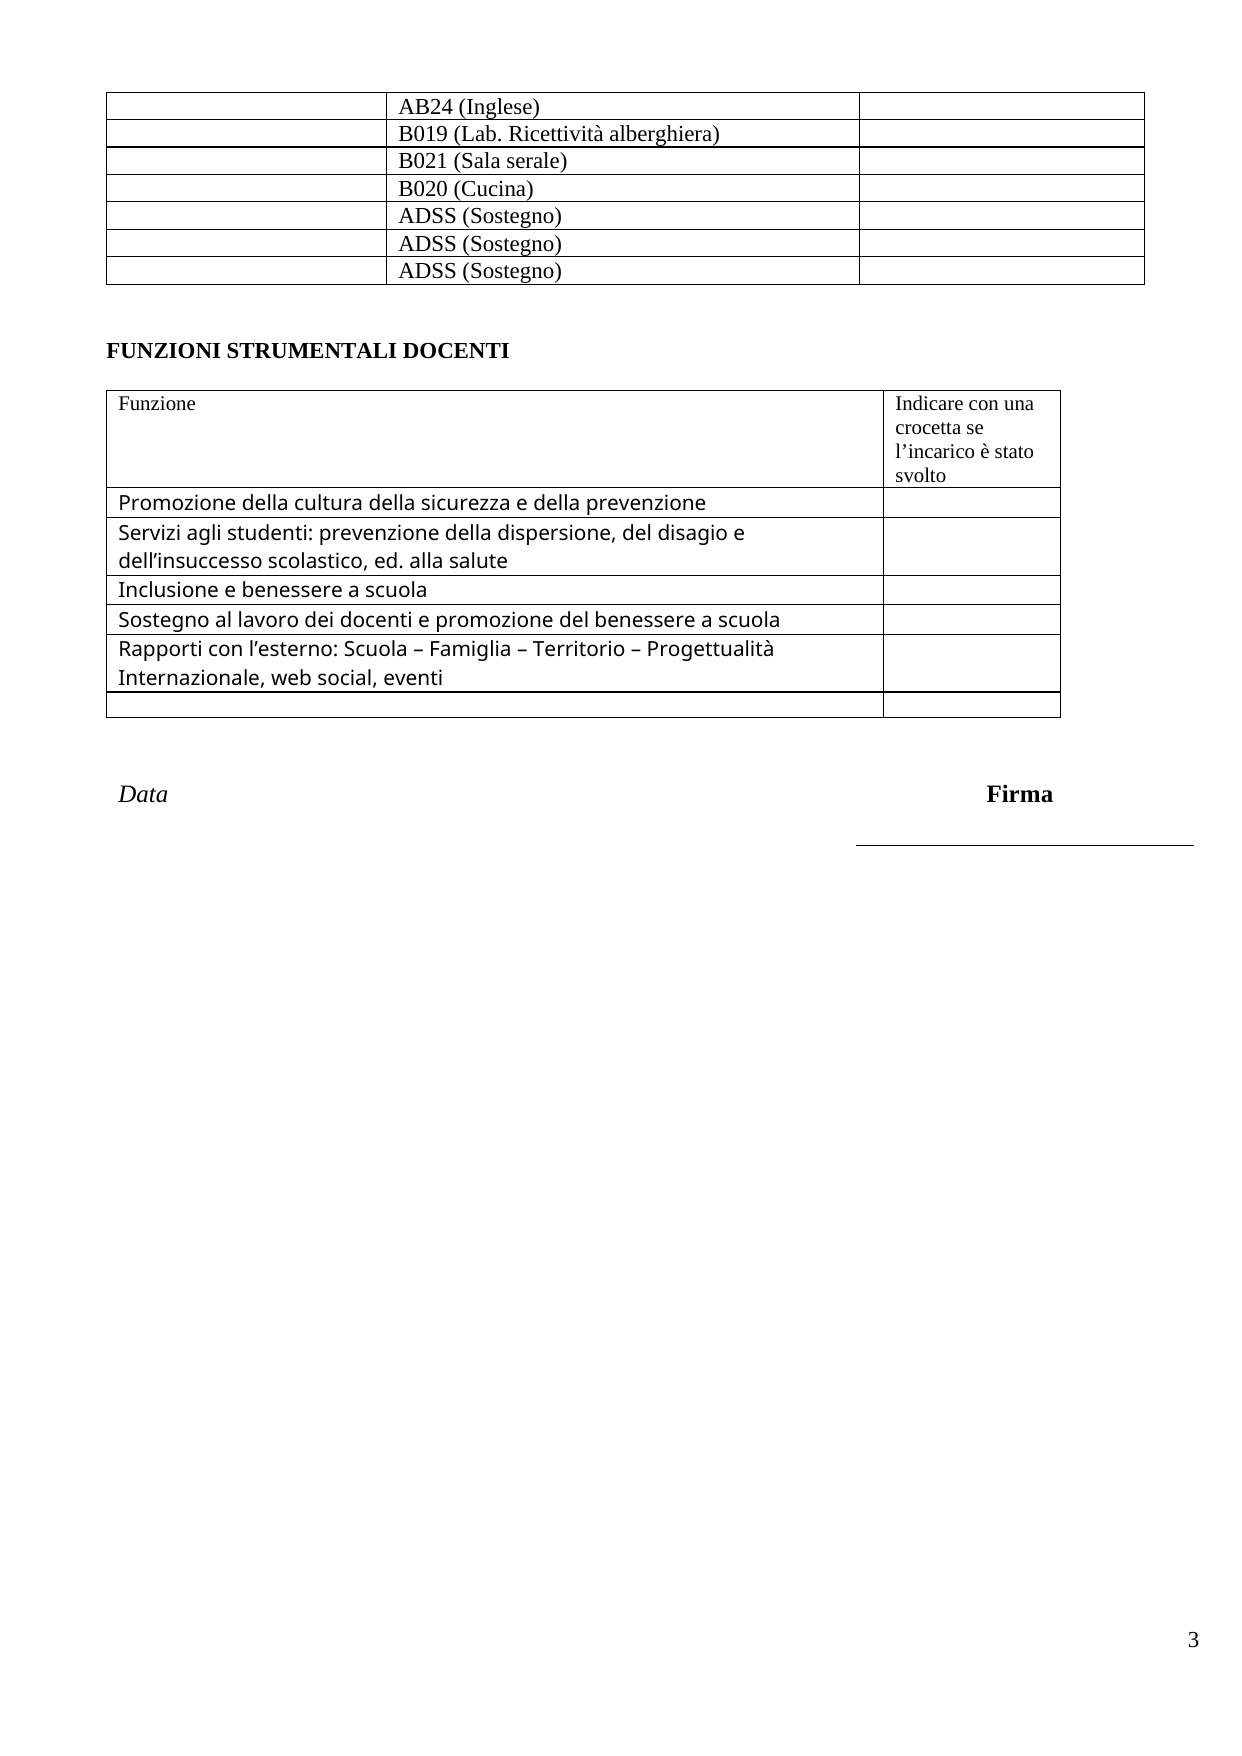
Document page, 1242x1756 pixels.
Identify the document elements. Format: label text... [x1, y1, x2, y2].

table_cell [860, 148, 1144, 174]
table_cell ADSS (Sostegno) [387, 202, 859, 229]
text FUNZIONI STRUMENTALI DOCENTI [106, 337, 1202, 363]
table_cell [884, 605, 1060, 633]
table_cell [107, 202, 386, 229]
table_cell [884, 693, 1060, 717]
table_cell B019 (Lab. Ricettività alberghiera) [387, 120, 859, 146]
table_cell ADSS (Sostegno) [387, 230, 859, 256]
table_cell [860, 257, 1144, 283]
table_cell [884, 635, 1060, 691]
table_cell Servizi agli studenti: prevenzione della dispersione, del disagio e dell’insuccesso scolastico, ed. alla salute [107, 518, 883, 574]
table_cell [107, 693, 883, 717]
table_cell Sostegno al lavoro dei docenti e promozione del benessere a scuola [107, 605, 883, 633]
table_cell [107, 175, 386, 201]
table_cell ADSS (Sostegno) [387, 257, 859, 283]
table_cell B020 (Cucina) [387, 175, 859, 201]
table_cell [107, 148, 386, 174]
table_cell [860, 175, 1144, 201]
table_cell [107, 257, 386, 283]
table_cell [107, 93, 386, 119]
table_cell AB24 (Inglese) [387, 93, 859, 119]
table_cell [107, 230, 386, 256]
table_cell [860, 93, 1144, 119]
table_cell [860, 120, 1144, 146]
table_cell Inclusione e benessere a scuola [107, 576, 883, 604]
table_cell [884, 576, 1060, 604]
table_cell [107, 120, 386, 146]
table_cell [860, 202, 1144, 229]
table_header Funzione [107, 391, 883, 487]
table_cell [884, 518, 1060, 574]
table_cell Rapporti con l’esterno: Scuola – Famiglia – Territorio – Progettualità Internazionale, web social, eventi [107, 635, 883, 691]
table_cell B021 (Sala serale) [387, 148, 859, 174]
table_cell [884, 488, 1060, 517]
table_cell Promozione della cultura della sicurezza e della prevenzione [107, 488, 883, 517]
table_cell [860, 230, 1144, 256]
table_header Indicare con una crocetta se l’incarico è stato svolto [884, 391, 1060, 487]
text Data Firma [118, 779, 1202, 808]
